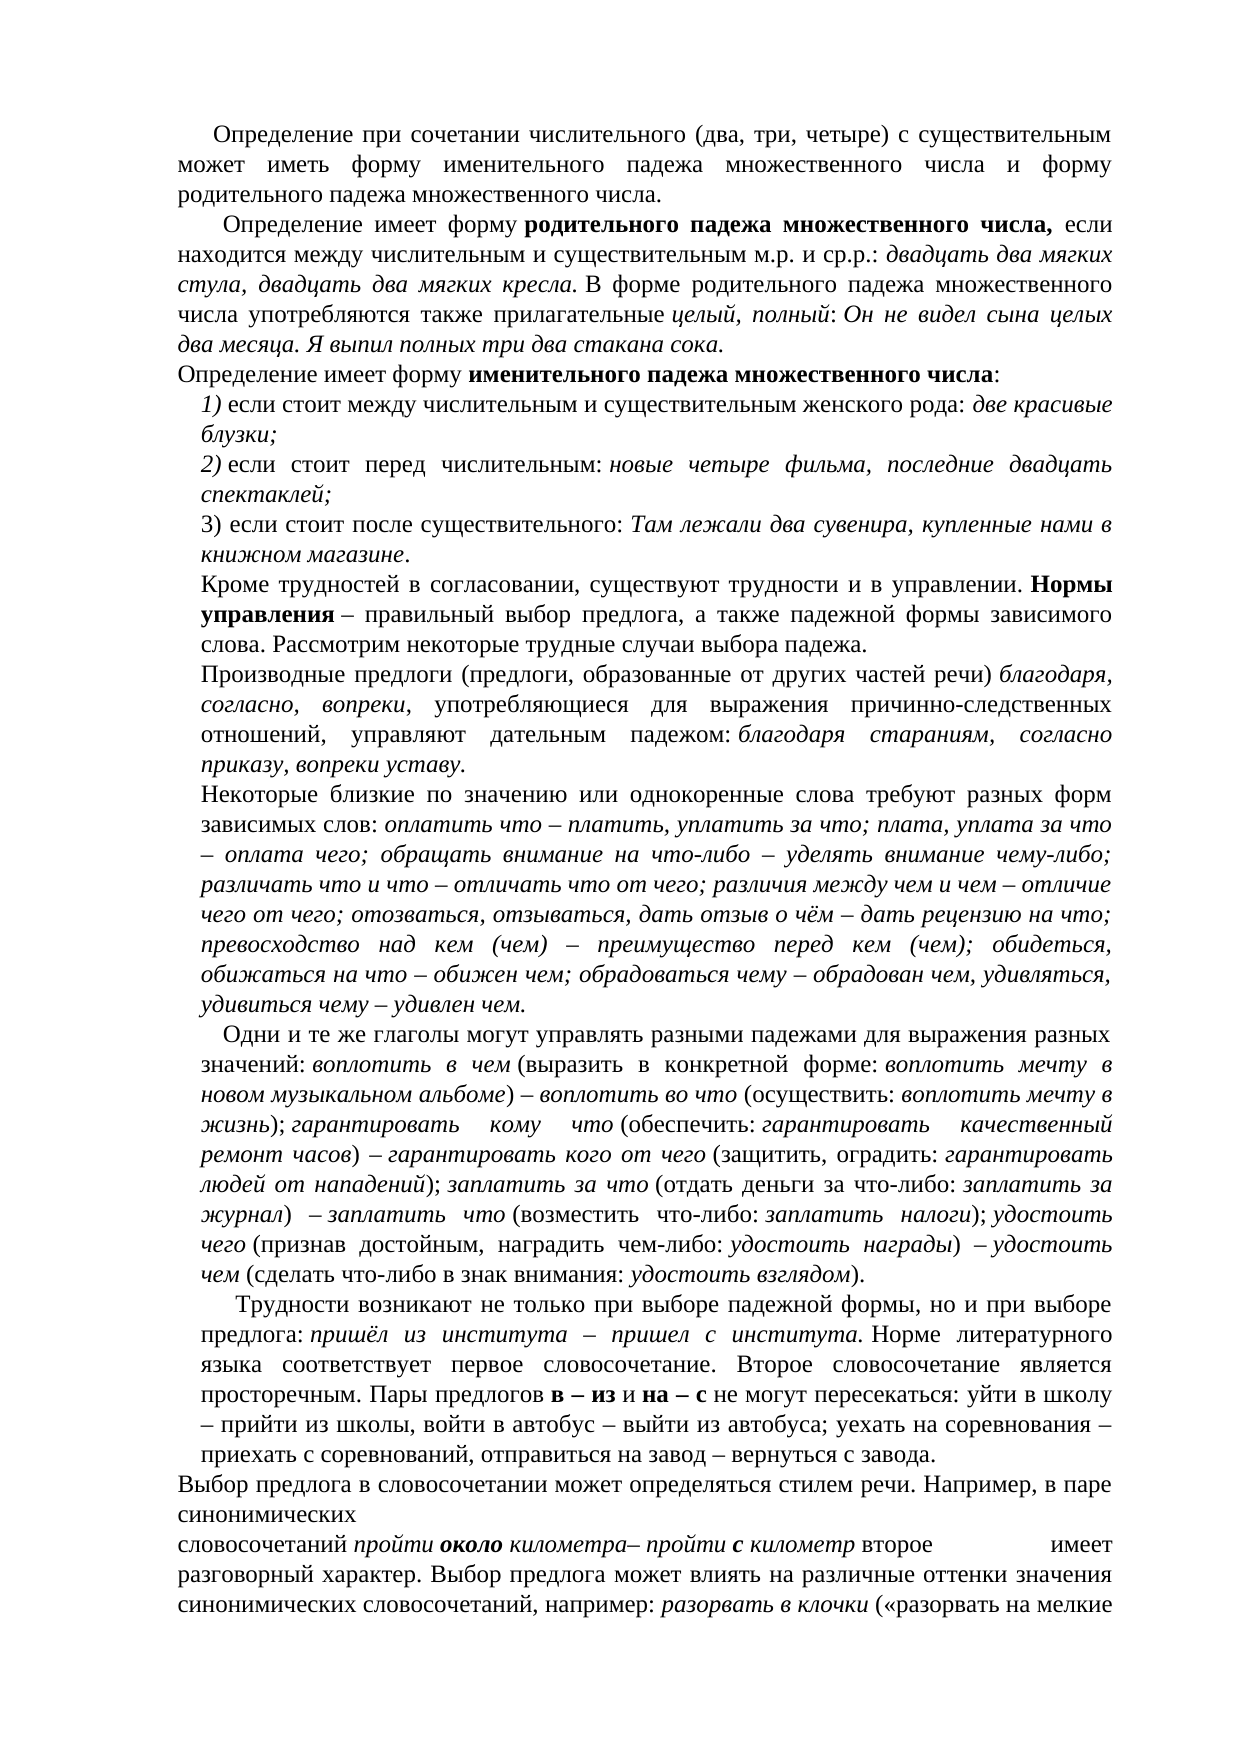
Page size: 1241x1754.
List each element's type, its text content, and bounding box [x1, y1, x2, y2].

text 3) если стоит после существительного: Там лежали два сувенира, купленные нами в книжном магазине. [201, 508, 1113, 568]
text Производные предлоги (предлоги, образованные от других частей речи) благодаря, согласно, вопреки, употребляющиеся для выражения причинно-следственных отношений, управляют дательным падежом: благодаря стараниям, согласно приказу, вопреки уставу. [201, 658, 1113, 778]
text Определение имеет форму родительного падежа множественного числа, если находится между числительным и существительным м.р. и ср.р.: двадцать два мягких стула, двадцать два мягких кресла. В форме родительного падежа множественного числа употребляются также прилагательные целый, полный: Он не видел сына целых два месяца. Я выпил полных три два стакана сока. [177, 208, 1113, 358]
text Определение имеет форму именительного падежа множественного числа: [177, 358, 1113, 388]
text 2) если стоит перед числительным: новые четыре фильма, последние двадцать спектаклей; [201, 448, 1113, 508]
text Некоторые близкие по значению или однокоренные слова требуют разных форм зависимых слов: оплатить что – платить, уплатить за что; плата, уплата за что – оплата чего; обращать внимание на что-либо – уделять внимание чему-либо; различать что и что – отличать что от чего; различия между чем и чем – отличие чего от чего; отозваться, отзываться, дать отзыв о чём – дать рецензию на что; превосходство над кем (чем) – преимущество перед кем (чем); обидеться, обижаться на что – обижен чем; обрадоваться чему – обрадован чем, удивляться, удивиться чему – удивлен чем. [201, 778, 1113, 1018]
text 1) если стоит между числительным и существительным женского рода: две красивые блузки; [201, 388, 1113, 448]
text Кроме трудностей в согласовании, существуют трудности и в управлении. Нормы управления – правильный выбор предлога, а также падежной формы зависимого слова. Рассмотрим некоторые трудные случаи выбора падежа. [201, 568, 1113, 658]
text Трудности возникают не только при выборе падежной формы, но и при выборе предлога: пришёл из института – пришел с института. Норме литературного языка соответствует первое словосочетание. Второе словосочетание является просторечным. Пары предлогов в – из и на – с не могут пересекаться: уйти в школу – прийти из школы, войти в автобус – выйти из автобуса; уехать на соревнования – приехать с соревнований, отправиться на завод – вернуться с завода. [201, 1288, 1113, 1468]
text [177, 1468, 1113, 1618]
text Определение при сочетании числительного (два, три, четыре) с существительным может иметь форму именительного падежа множественного числа и форму родительного падежа множественного числа. [177, 118, 1113, 208]
text Одни и те же глаголы могут управлять разными падежами для выражения разных значений: воплотить в чем (выразить в конкретной форме: воплотить мечту в новом музыкальном альбоме) – воплотить во что (осуществить: воплотить мечту в жизнь); гарантировать кому что (обеспечить: гарантировать качественный ремонт часов) – гарантировать кого от чего (защитить, оградить: гарантировать людей от нападений); заплатить за что (отдать деньги за что-либо: заплатить за журнал) – заплатить что (возместить что-либо: заплатить налоги); удостоить чего (признав достойным, наградить чем-либо: удостоить награды) – удостоить чем (сделать что-либо в знак внимания: удостоить взглядом). [201, 1018, 1113, 1288]
